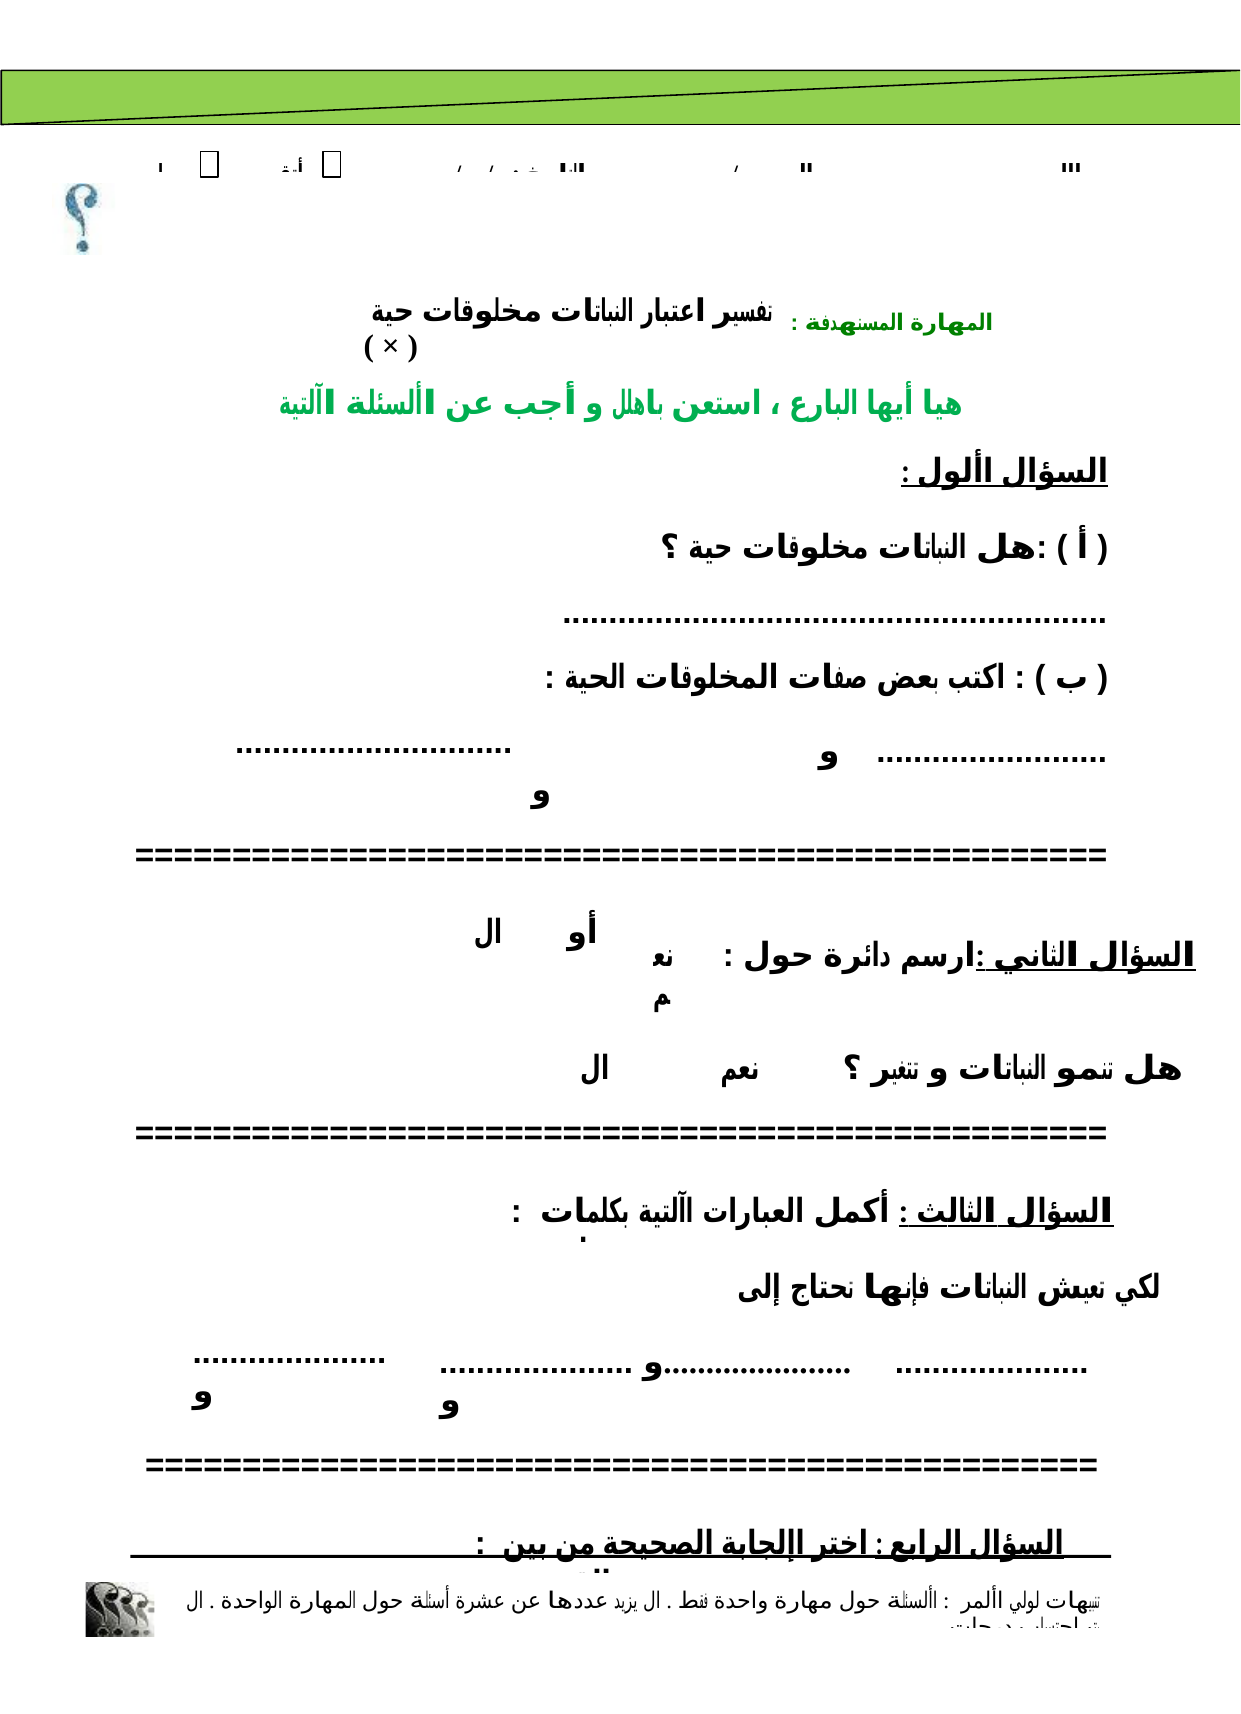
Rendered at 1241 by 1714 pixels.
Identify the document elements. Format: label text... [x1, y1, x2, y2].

text : [42, 1191, 990, 1229]
text ( أ ) :هل النباتات مخلوقات حية ؟ [42, 527, 1108, 566]
text ( ب ) : اكتب بعض صفات المخلوقات الحية : [42, 657, 1108, 696]
text : [42, 1523, 918, 1561]
text نعم [653, 935, 686, 1012]
text السؤال الثاني :ارسم دائرة حول : [723, 934, 1205, 975]
text لكي تعيش النباتات فإنها تحتاج إلى [737, 1267, 1205, 1306]
text ..................... و [192, 1332, 411, 1409]
text هيا أيها البارع ، استعن باهلل و أجب عن األسئلة اآلتية [107, 382, 1134, 423]
picture [52, 183, 116, 255]
text تفسير اعتبار النباتات مخلوقات حية ( × ) [363, 292, 778, 364]
text المهارة المستهدفة : [791, 308, 1205, 335]
text ..................... و و [439, 1342, 867, 1419]
text .............................. [235, 722, 513, 761]
picture [85, 1582, 155, 1637]
text ================================================= [145, 1445, 1205, 1483]
text أو ال [42, 912, 597, 951]
text و و [531, 732, 858, 808]
text السؤال األول : [42, 450, 1108, 491]
text ........................................................... [42, 592, 1108, 631]
text ================================================== [134, 1113, 1205, 1152]
text هل تنمو النباتات و تتغير ؟ نعم ال [580, 1048, 1205, 1087]
text ......................... [876, 732, 1205, 770]
text ..................... [894, 1342, 1205, 1380]
text ================================================== [134, 835, 1205, 873]
